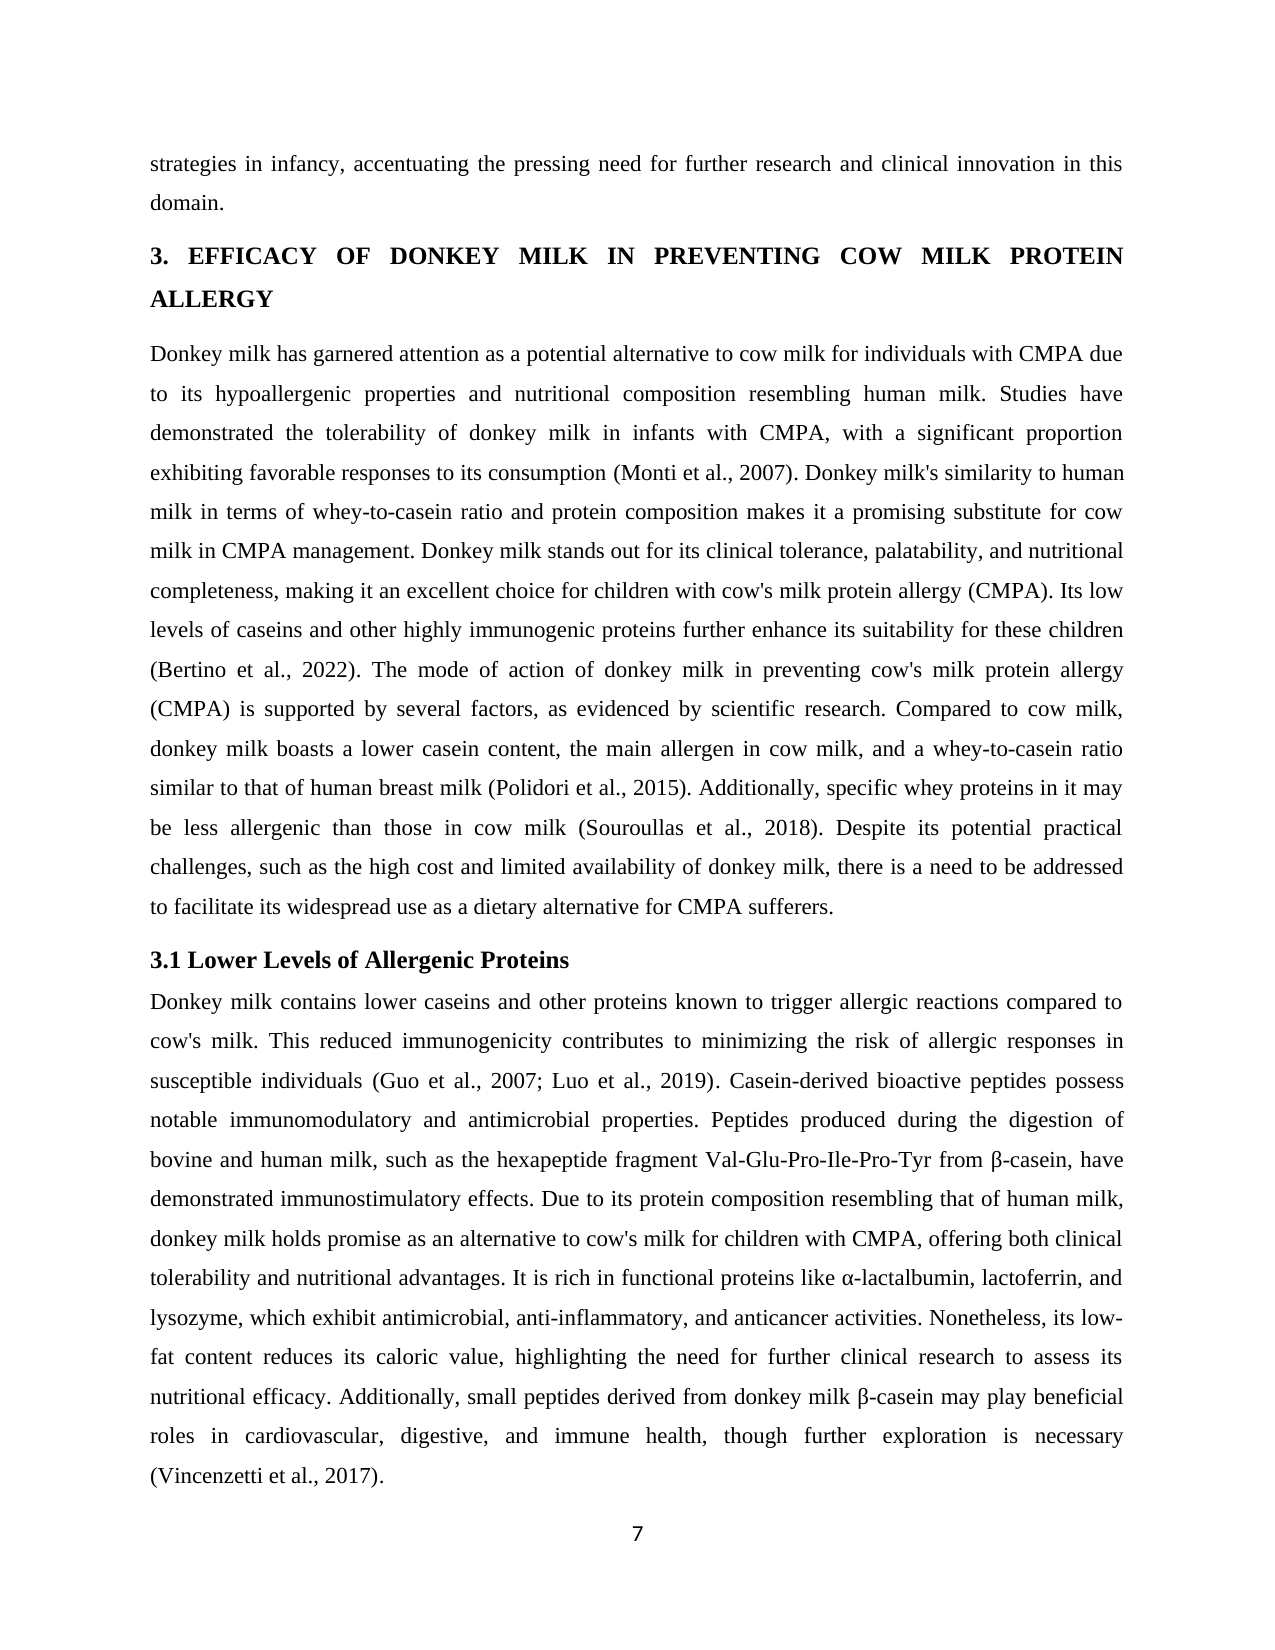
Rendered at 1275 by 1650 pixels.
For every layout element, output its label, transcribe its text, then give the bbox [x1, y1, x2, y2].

text Donkey milk has garnered attention as a potential alternative to cow milk for individuals with CMPA due to its hypoallergenic properties and nutritional composition resembling human milk. Studies have demonstrated the tolerability of donkey milk in infants with CMPA, with a significant proportion exhibiting favorable responses to its consumption (Monti et al., 2007). Donkey milk's similarity to human milk in terms of whey-to-casein ratio and protein composition makes it a promising substitute for cow milk in CMPA management. Donkey milk stands out for its clinical tolerance, palatability, and nutritional completeness, making it an excellent choice for children with cow's milk protein allergy (CMPA). Its low levels of caseins and other highly immunogenic proteins further enhance its suitability for these children (Bertino et al., 2022). The mode of action of donkey milk in preventing cow's milk protein allergy (CMPA) is supported by several factors, as evidenced by scientific research. Compared to cow milk, donkey milk boasts a lower casein content, the main allergen in cow milk, and a whey-to-casein ratio similar to that of human breast milk (Polidori et al., 2015). Additionally, specific whey proteins in it may be less allergenic than those in cow milk (Souroullas et al., 2018). Despite its potential practical challenges, such as the high cost and limited availability of donkey milk, there is a need to be addressed to facilitate its widespread use as a dietary alternative for CMPA sufferers. [150, 340, 1125, 919]
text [150, 150, 1125, 216]
text 3. EFFICACY OF DONKEY MILK IN PREVENTING COW MILK PROTEIN ALLERGY [150, 241, 1125, 313]
text Donkey milk contains lower caseins and other proteins known to trigger allergic reactions compared to cow's milk. This reduced immunogenicity contributes to minimizing the risk of allergic responses in susceptible individuals (Guo et al., 2007; Luo et al., 2019). Casein-derived bioactive peptides possess notable immunomodulatory and antimicrobial properties. Peptides produced during the digestion of bovine and human milk, such as the hexapeptide fragment Val-Glu-Pro-Ile-Pro-Tyr from β-casein, have demonstrated immunostimulatory effects. Due to its protein composition resembling that of human milk, donkey milk holds promise as an alternative to cow's milk for children with CMPA, offering both clinical tolerability and nutritional advantages. It is rich in functional proteins like α-lactalbumin, lactoferrin, and lysozyme, which exhibit antimicrobial, anti-inflammatory, and anticancer activities. Nonetheless, its low-fat content reduces its caloric value, highlighting the need for further clinical research to assess its nutritional efficacy. Additionally, small peptides derived from donkey milk β-casein may play beneficial roles in cardiovascular, digestive, and immune health, though further exploration is necessary (Vincenzetti et al., 2017). [150, 988, 1125, 1488]
text 3.1 Lower Levels of Allergenic Proteins [150, 945, 1125, 974]
